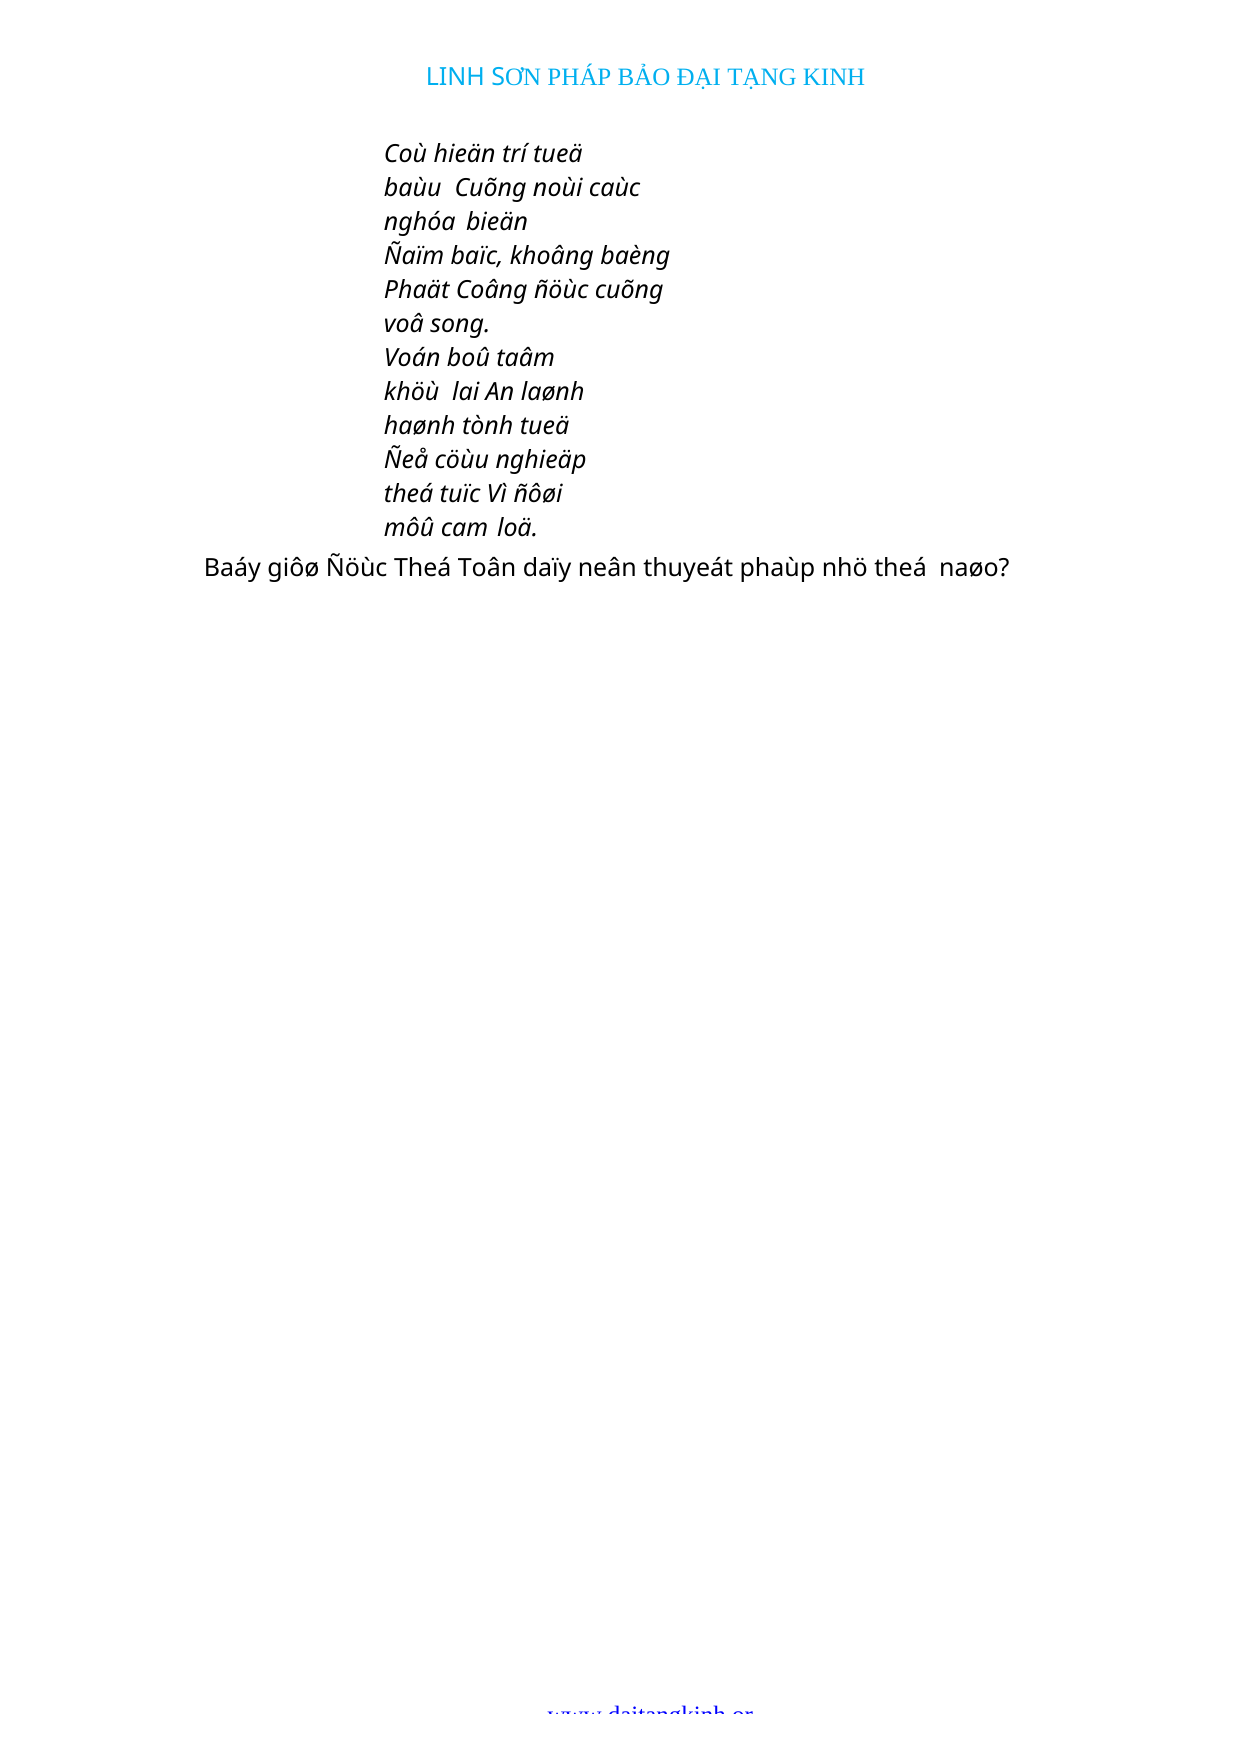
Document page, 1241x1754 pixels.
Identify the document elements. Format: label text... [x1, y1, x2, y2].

text Coù hieän trí tueä baùu Cuõng noùi caùc nghóa bieän [384, 135, 641, 238]
text Voán boû taâm khöù lai An laønh haønh tònh tueä Ñeå cöùu nghieäp theá tuïc Vì ñôøi môû cam loä. [384, 340, 614, 544]
text Ñaïm baïc, khoâng baèng Phaät Coâng ñöùc cuõng voâ song. [384, 238, 673, 340]
text Baáy giôø Ñöùc Theá Toân daïy neân thuyeát phaùp nhö theá naøo? [204, 550, 1105, 584]
